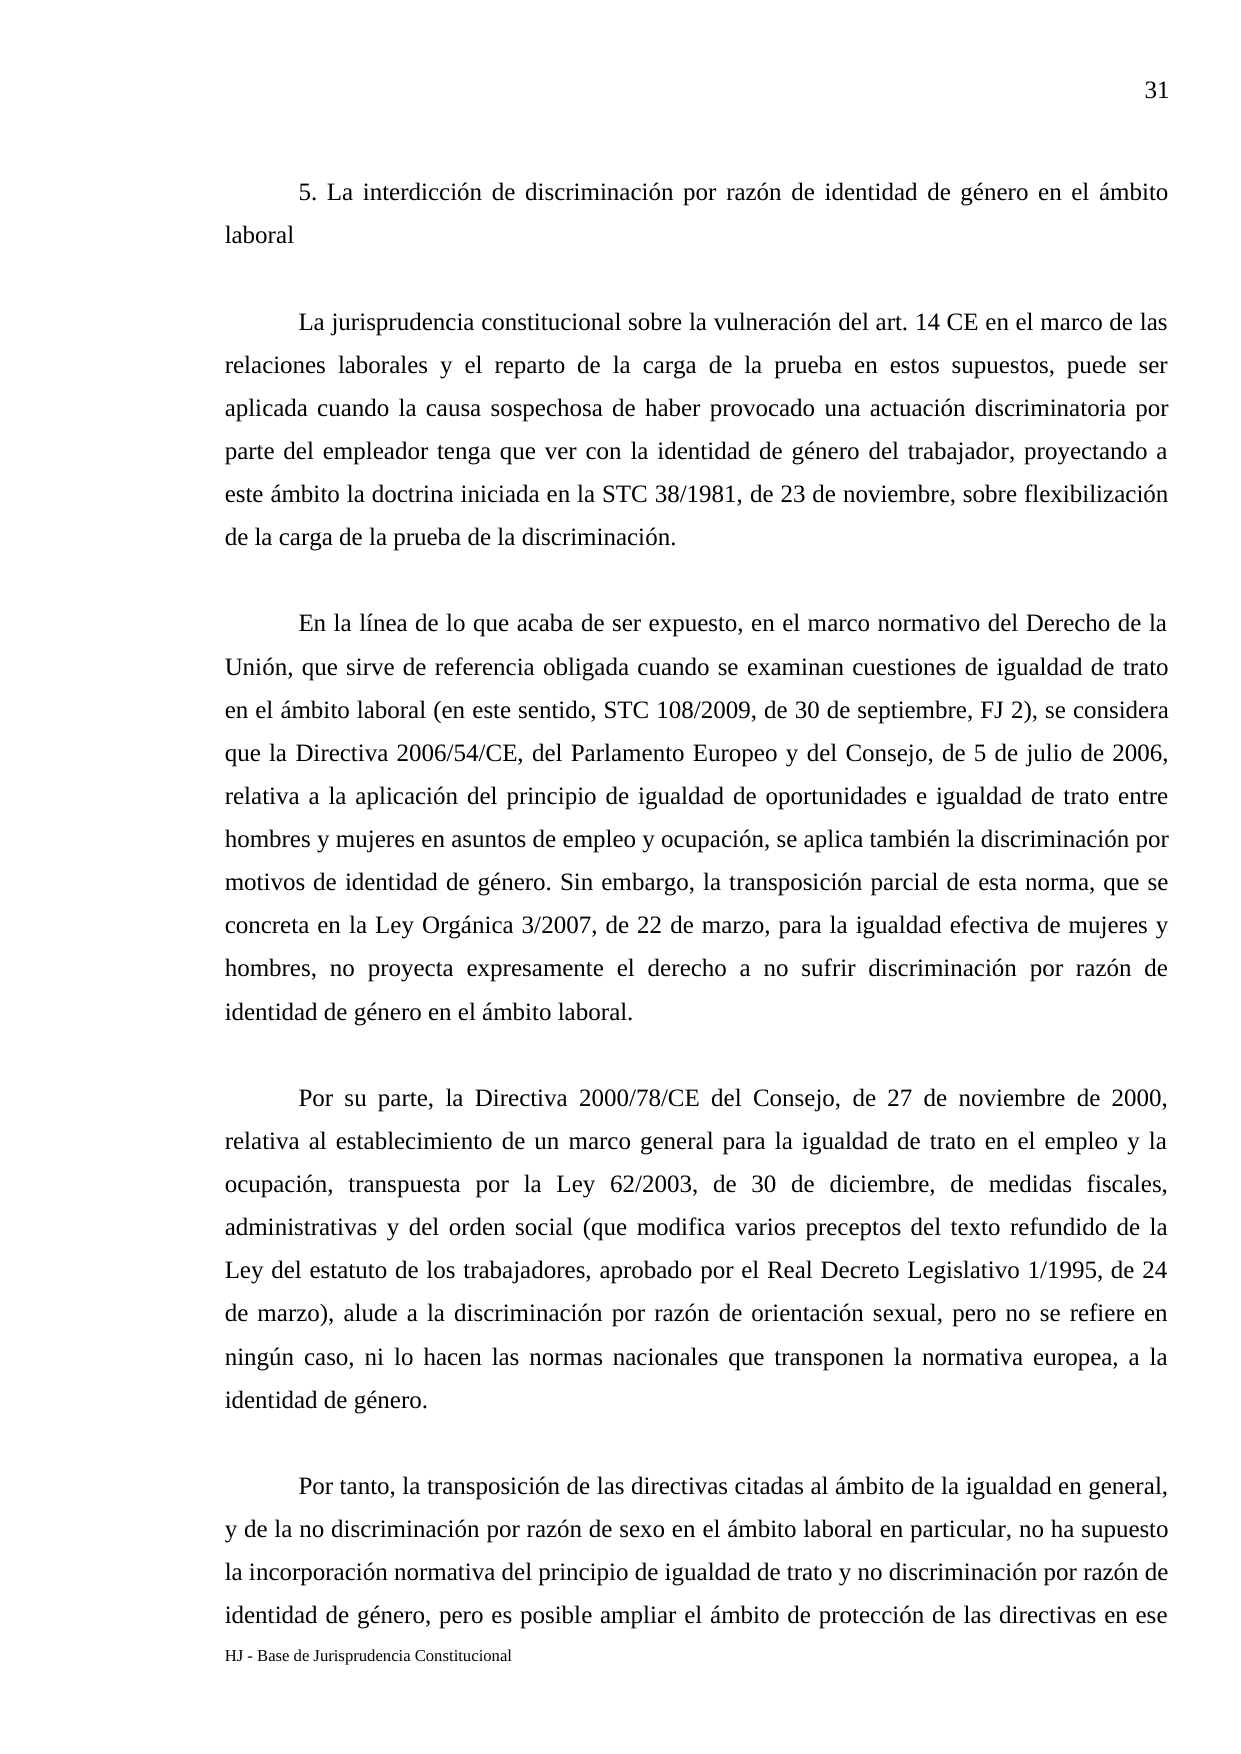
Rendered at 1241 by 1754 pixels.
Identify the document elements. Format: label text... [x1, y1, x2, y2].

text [224, 1471, 1169, 1629]
text En la línea de lo que acaba de ser expuesto, en el marco normativo del Derecho de la Unión, que sirve de referencia obligada cuando se examinan cuestiones de igualdad de trato en el ámbito laboral (en este sentido, STC 108/2009, de 30 de septiembre, FJ 2), se considera que la Directiva 2006/54/CE, del Parlamento Europeo y del Consejo, de 5 de julio de 2006, relativa a la aplicación del principio de igualdad de oportunidades e igualdad de trato entre hombres y mujeres en asuntos de empleo y ocupación, se aplica también la discriminación por motivos de identidad de género. Sin embargo, la transposición parcial de esta norma, que se concreta en la Ley Orgánica 3/2007, de 22 de marzo, para la igualdad efectiva de mujeres y hombres, no proyecta expresamente el derecho a no sufrir discriminación por razón de identidad de género en el ámbito laboral. [224, 608, 1169, 1025]
text Por su parte, la Directiva 2000/78/CE del Consejo, de 27 de noviembre de 2000, relativa al establecimiento de un marco general para la igualdad de trato en el empleo y la ocupación, transpuesta por la Ley 62/2003, de 30 de diciembre, de medidas fiscales, administrativas y del orden social (que modifica varios preceptos del texto refundido de la Ley del estatuto de los trabajadores, aprobado por el Real Decreto Legislativo 1/1995, de 24 de marzo), alude a la discriminación por razón de orientación sexual, pero no se refiere en ningún caso, ni lo hacen las normas nacionales que transponen la normativa europea, a la identidad de género. [224, 1083, 1169, 1413]
text La jurisprudencia constitucional sobre la vulneración del art. 14 CE en el marco de las relaciones laborales y el reparto de la carga de la prueba en estos supuestos, puede ser aplicada cuando la causa sospechosa de haber provocado una actuación discriminatoria por parte del empleador tenga que ver con la identidad de género del trabajador, proyectando a este ámbito la doctrina iniciada en la STC 38/1981, de 23 de noviembre, sobre flexibilización de la carga de la prueba de la discriminación. [224, 307, 1169, 551]
text 5. La interdicción de discriminación por razón de identidad de género en el ámbito laboral [224, 177, 1169, 249]
